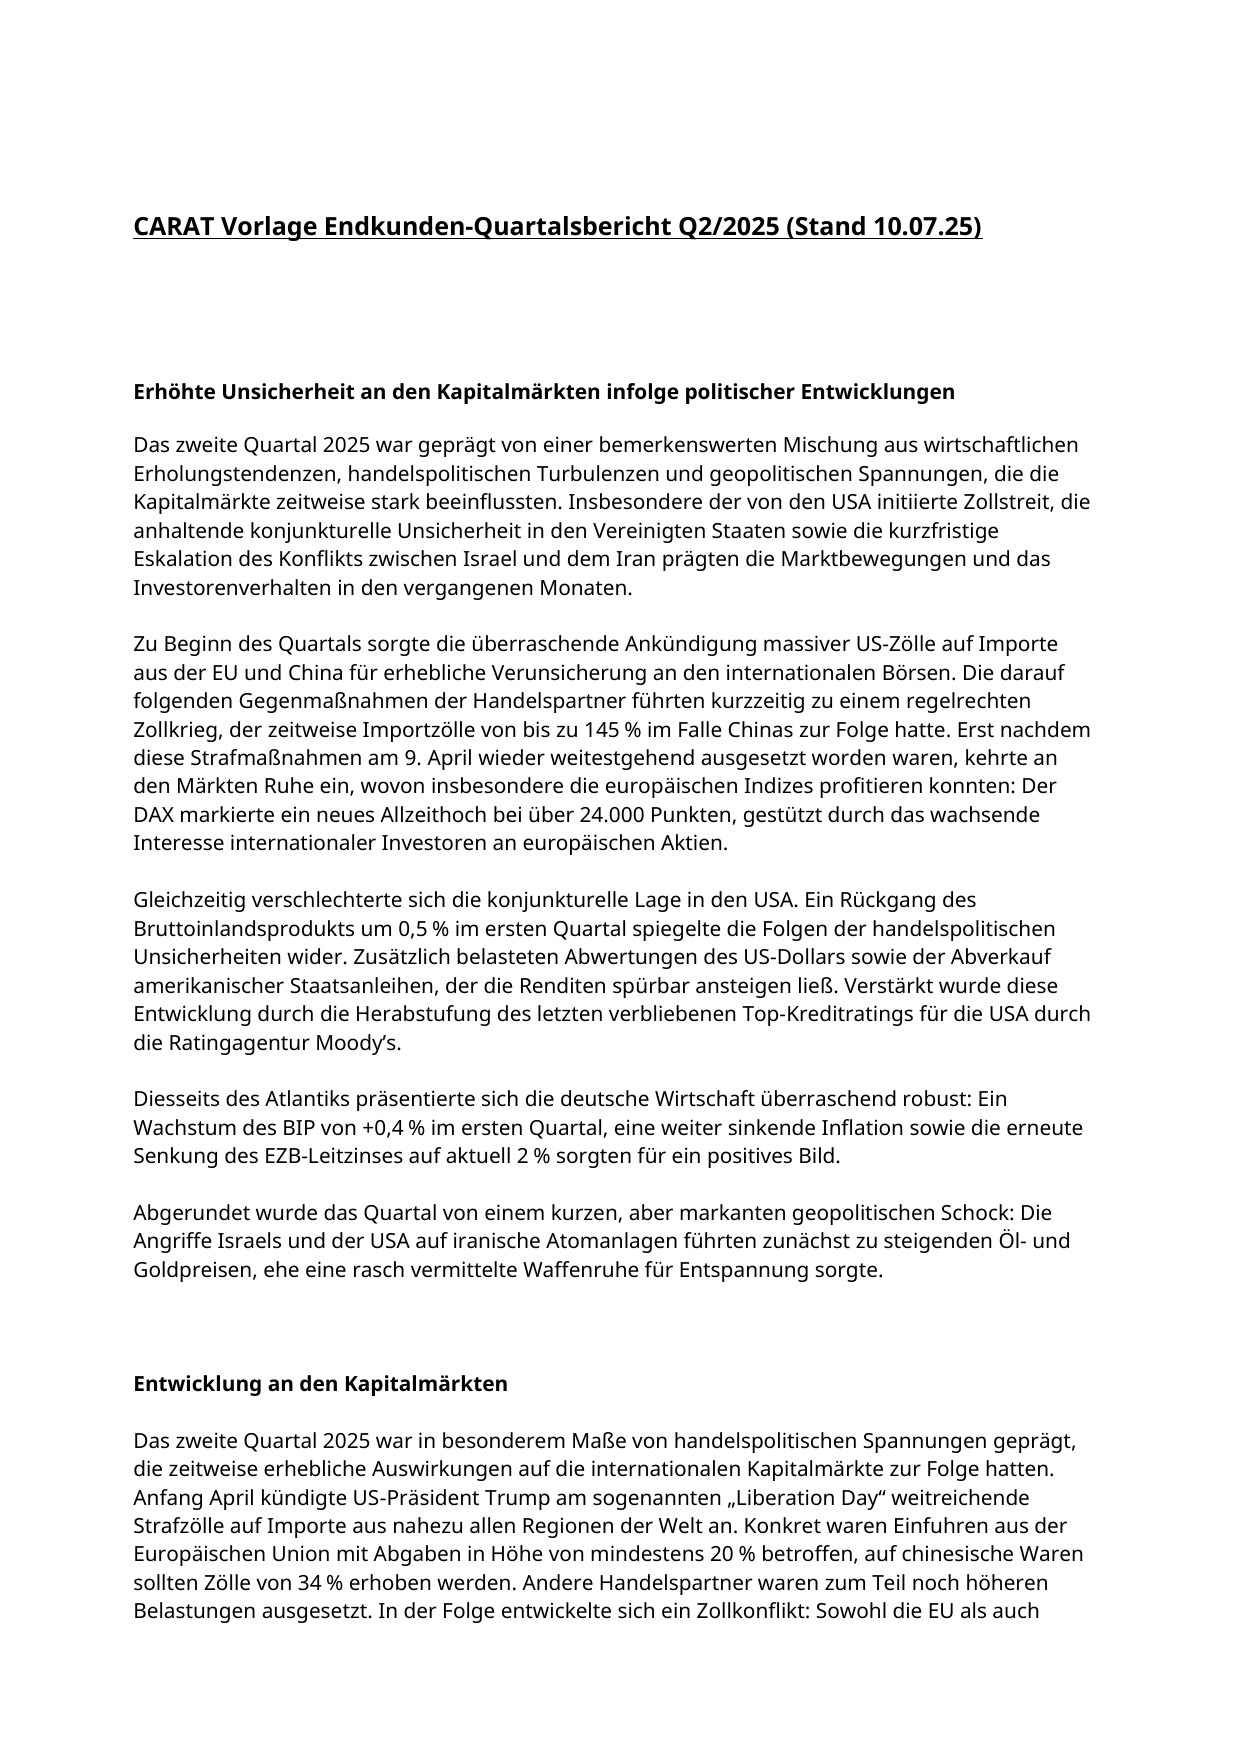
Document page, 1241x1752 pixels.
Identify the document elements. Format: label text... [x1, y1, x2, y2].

text Diesseits des Atlantiks präsentierte sich die deutsche Wirtschaft überraschend robust: Ein Wachstum des BIP von +0,4 % im ersten Quartal, eine weiter sinkende Inflation sowie die erneute Senkung des EZB-Leitzinses auf aktuell 2 % sorgten für ein positives Bild. [133, 1084, 1092, 1170]
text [133, 1426, 1092, 1625]
text Abgerundet wurde das Quartal von einem kurzen, aber markanten geopolitischen Schock: Die Angriffe Israels und der USA auf iranische Atomanlagen führten zunächst zu steigenden Öl- und Goldpreisen, ehe eine rasch vermittelte Waffenruhe für Entspannung sorgte. [133, 1198, 1092, 1283]
text Gleichzeitig verschlechterte sich die konjunkturelle Lage in den USA. Ein Rückgang des Bruttoinlandsprodukts um 0,5 % im ersten Quartal spiegelte die Folgen der handelspolitischen Unsicherheiten wider. Zusätzlich belasteten Abwertungen des US-Dollars sowie der Abverkauf amerikanischer Staatsanleihen, der die Renditen spürbar ansteigen ließ. Verstärkt wurde diese Entwicklung durch die Herabstufung des letzten verbliebenen Top-Kreditratings für die USA durch die Ratingagentur Moody’s. [133, 885, 1092, 1056]
text Das zweite Quartal 2025 war geprägt von einer bemerkenswerten Mischung aus wirtschaftlichen Erholungstendenzen, handelspolitischen Turbulenzen und geopolitischen Spannungen, die die Kapitalmärkte zeitweise stark beeinflussten. Insbesondere der von den USA initiierte Zollstreit, die anhaltende konjunkturelle Unsicherheit in den Vereinigten Staaten sowie die kurzfristige Eskalation des Konflikts zwischen Israel und dem Iran prägten die Marktbewegungen und das Investorenverhalten in den vergangenen Monaten. [133, 430, 1092, 601]
text CARAT Vorlage Endkunden-Quartalsbericht Q2/2025 (Stand 10.07.25) [89, 209, 1092, 243]
text Entwicklung an den Kapitalmärkten [133, 1369, 1092, 1397]
text Zu Beginn des Quartals sorgte die überraschende Ankündigung massiver US-Zölle auf Importe aus der EU und China für erhebliche Verunsicherung an den internationalen Börsen. Die darauf folgenden Gegenmaßnahmen der Handelspartner führten kurzzeitig zu einem regelrechten Zollkrieg, der zeitweise Importzölle von bis zu 145 % im Falle Chinas zur Folge hatte. Erst nachdem diese Strafmaßnahmen am 9. April wieder weitestgehend ausgesetzt worden waren, kehrte an den Märkten Ruhe ein, wovon insbesondere die europäischen Indizes profitieren konnten: Der DAX markierte ein neues Allzeithoch bei über 24.000 Punkten, gestützt durch das wachsende Interesse internationaler Investoren an europäischen Aktien. [133, 629, 1092, 857]
text Erhöhte Unsicherheit an den Kapitalmärkten infolge politischer Entwicklungen [89, 377, 1092, 405]
